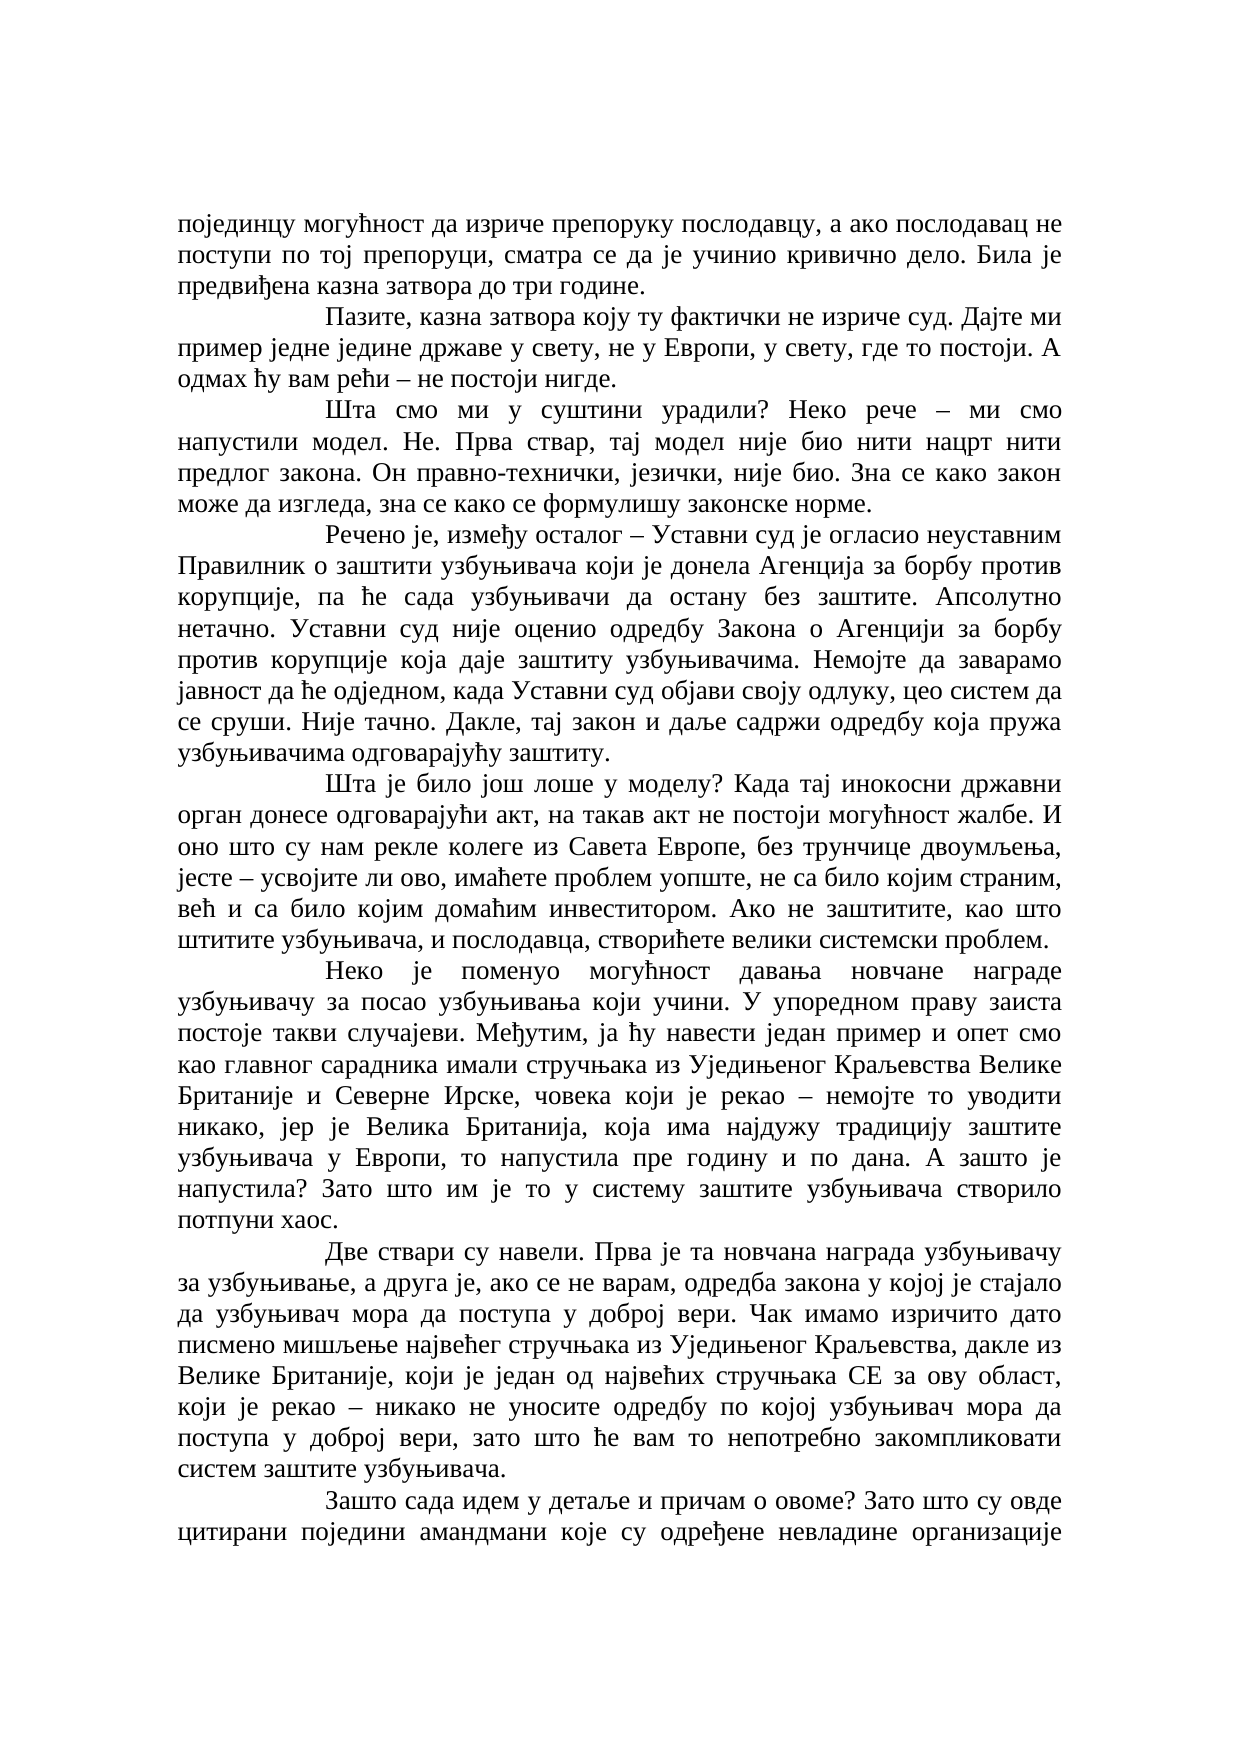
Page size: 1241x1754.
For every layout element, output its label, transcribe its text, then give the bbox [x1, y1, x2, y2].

text Речено је, између осталог – Уставни суд је огласио неуставним Правилник о заштити узбуњивача који је донела Агенција за борбу против корупције, па ће сада узбуњивачи да остану без заштите. Апсолутно нетачно. Уставни суд није оценио одредбу Закона о Агенцији за борбу против корупције која даје заштиту узбуњивачима. Немојте да заварамо јавност да ће одједном, када Уставни суд објави своју одлуку, цео систем да се сруши. Није тачно. Дакле, тај закон и даље садржи одредбу која пружа узбуњивачима одговарајућу заштиту. [177, 518, 1063, 767]
text Шта је било још лоше у моделу? Када тај инокосни државни орган донесе одговарајући акт, на такав акт не постоји могућност жалбе. И оно што су нам рекле колеге из Савета Европе, без трунчице двоумљења, јесте – усвојите ли ово, имаћете проблем уопште, не са било којим страним, већ и са било којим домаћим инвеститором. Ако не заштитите, као што штитите узбуњивача, и послодавца, створићете велики системски проблем. [177, 767, 1063, 954]
text Две ствари су навели. Прва је та новчана награда узбуњивачу за узбуњивање, а друга је, ако се не варам, одредба закона у којој је стајало да узбуњивач мора да поступа у доброј вери. Чак имамо изричито дато писмено мишљење највећег стручњака из Уједињеног Краљевства, дакле из Велике Британије, који је један од највећих стручњака СЕ за ову област, који је рекао – никако не уносите одредбу по којој узбуњивач мора да поступа у доброј вери, зато што ће вам то непотребно закомпликовати систем заштите узбуњивача. [177, 1234, 1063, 1484]
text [177, 1484, 1063, 1546]
text Пазите, казна затвора коју ту фактички не изриче суд. Дајте ми пример једне једине државе у свету, не у Европи, у свету, где то постоји. А одмах ћу вам рећи – не постоји нигде. [177, 300, 1063, 394]
text Шта смо ми у суштини урадили? Неко рече – ми смо напустили модел. Не. Прва ствар, тај модел није био нити нацрт нити предлог закона. Он правно-технички, језички, није био. Зна се како закон може да изгледа, зна се како се формулишу законске норме. [177, 394, 1063, 518]
text Неко је поменуо могућност давања новчане награде узбуњивачу за посао узбуњивања који учини. У упоредном праву заиста постоје такви случајеви. Међутим, ја ћу навести један пример и опет смо као главног сарадника имали стручњака из Уједињеног Краљевства Велике Британије и Северне Ирске, човека који је рекао – немојте то уводити никако, јер је Велика Британија, која има најдужу традицију заштите узбуњивача у Европи, то напустила пре годину и по дана. А зашто је напустила? Зато што им је то у систему заштите узбуњивача створило потпуни хаос. [177, 954, 1063, 1234]
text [177, 207, 1063, 300]
